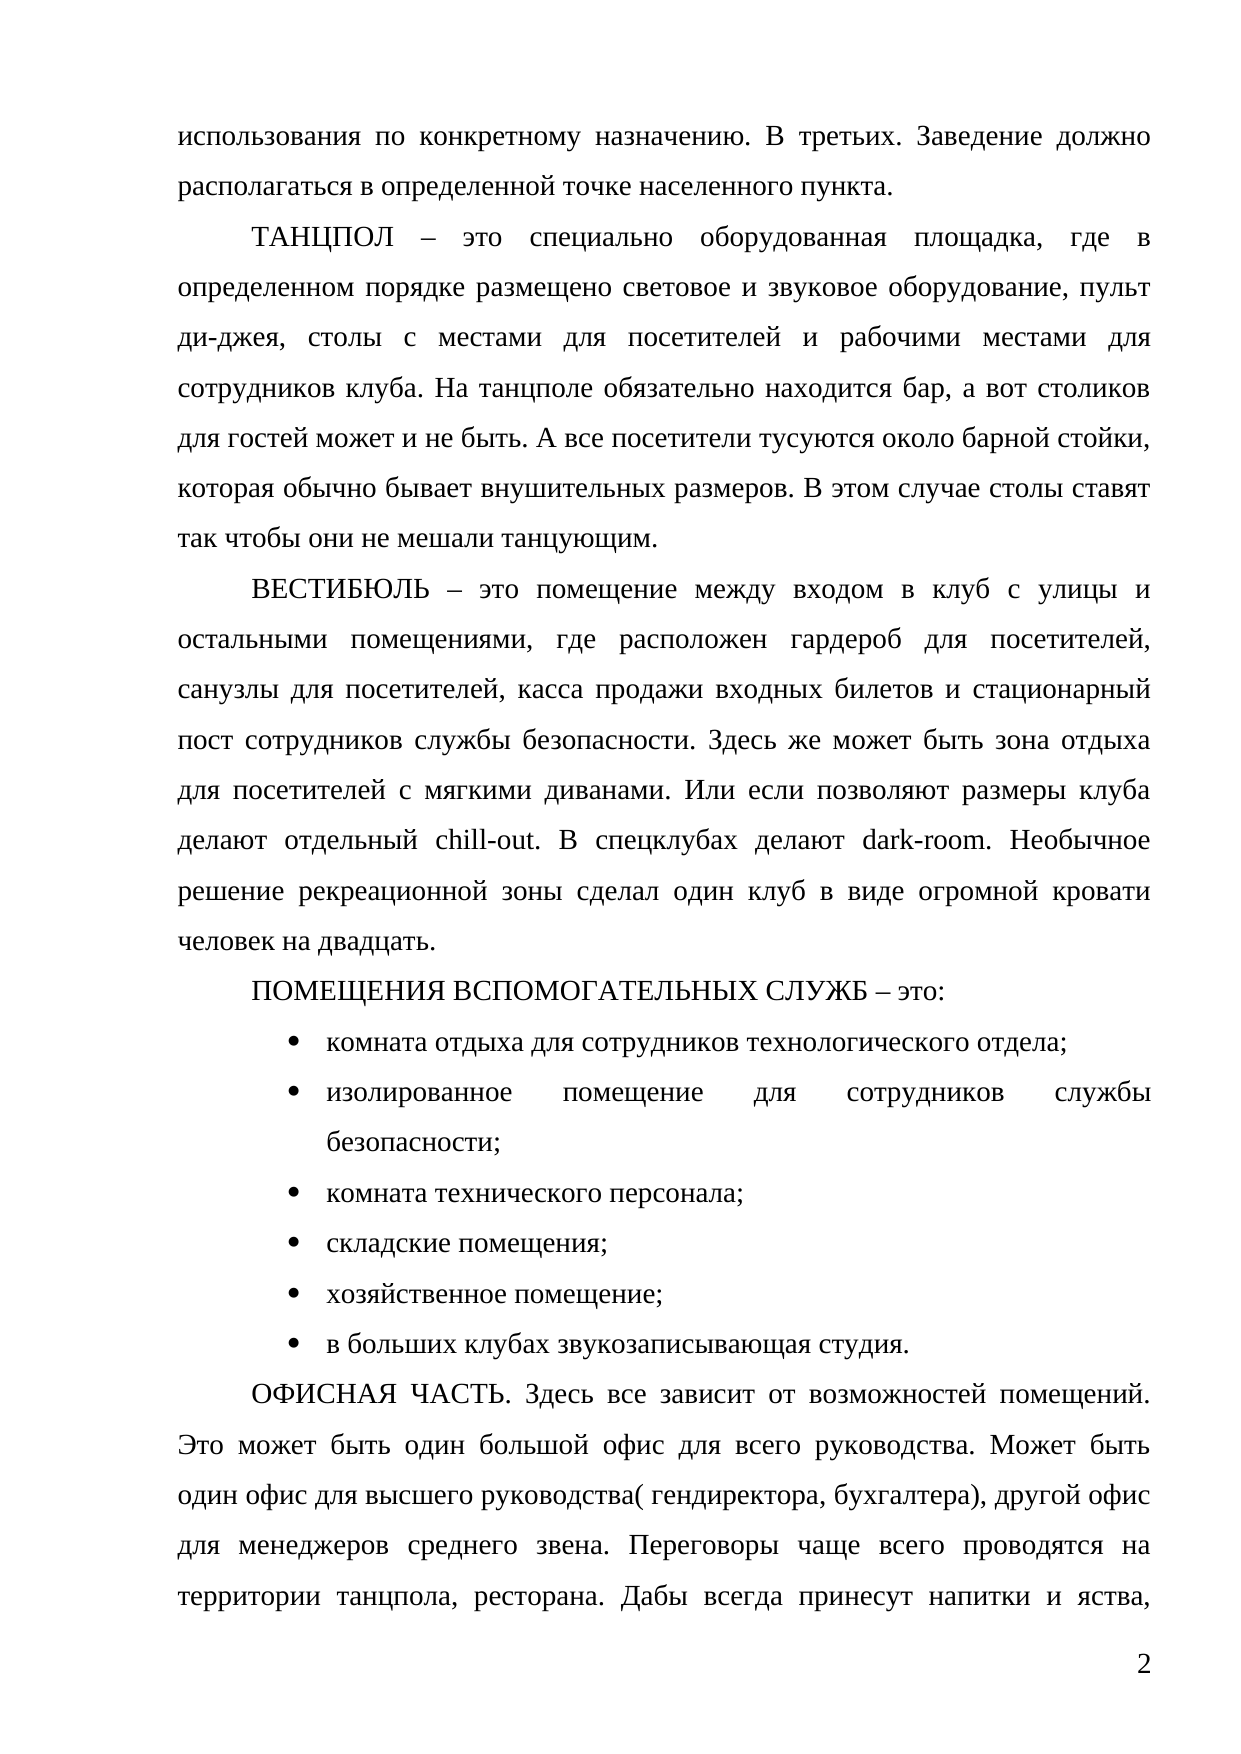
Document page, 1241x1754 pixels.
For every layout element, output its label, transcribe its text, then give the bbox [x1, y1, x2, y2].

list комната отдыха для сотрудников технологического отдела; [288, 1024, 1152, 1057]
text ТАНЦПОЛ – это специально оборудованная площадка, где в определенном порядке размещено световое и звуковое оборудование, пульт ди-джея, столы с местами для посетителей и рабочими местами для сотрудников клуба. На танцполе обязательно находится бар, а вот столиков для гостей может и не быть. А все посетители тусуются около барной стойки, которая обычно бывает внушительных размеров. В этом случае столы ставят так чтобы они не мешали танцующим. [177, 219, 1152, 554]
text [177, 1377, 1152, 1611]
list в больших клубах звукозаписывающая студия. [288, 1326, 1152, 1360]
list изолированное помещение для сотрудников службы безопасности; [288, 1074, 1152, 1158]
list комната технического персонала; [288, 1175, 1152, 1208]
list складские помещения; [288, 1225, 1152, 1259]
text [177, 118, 1152, 202]
text ПОМЕЩЕНИЯ ВСПОМОГАТЕЛЬНЫХ СЛУЖБ – это: [177, 973, 1152, 1007]
text ВЕСТИБЮЛЬ – это помещение между входом в клуб с улицы и остальными помещениями, где расположен гардероб для посетителей, санузлы для посетителей, касса продажи входных билетов и стационарный пост сотрудников службы безопасности. Здесь же может быть зона отдыха для посетителей с мягкими диванами. Или если позволяют размеры клуба делают отдельный chill-out. В спецклубах делают dark-room. Необычное решение рекреационной зоны сделал один клуб в виде огромной кровати человек на двадцать. [177, 571, 1152, 957]
list хозяйственное помещение; [288, 1276, 1152, 1309]
